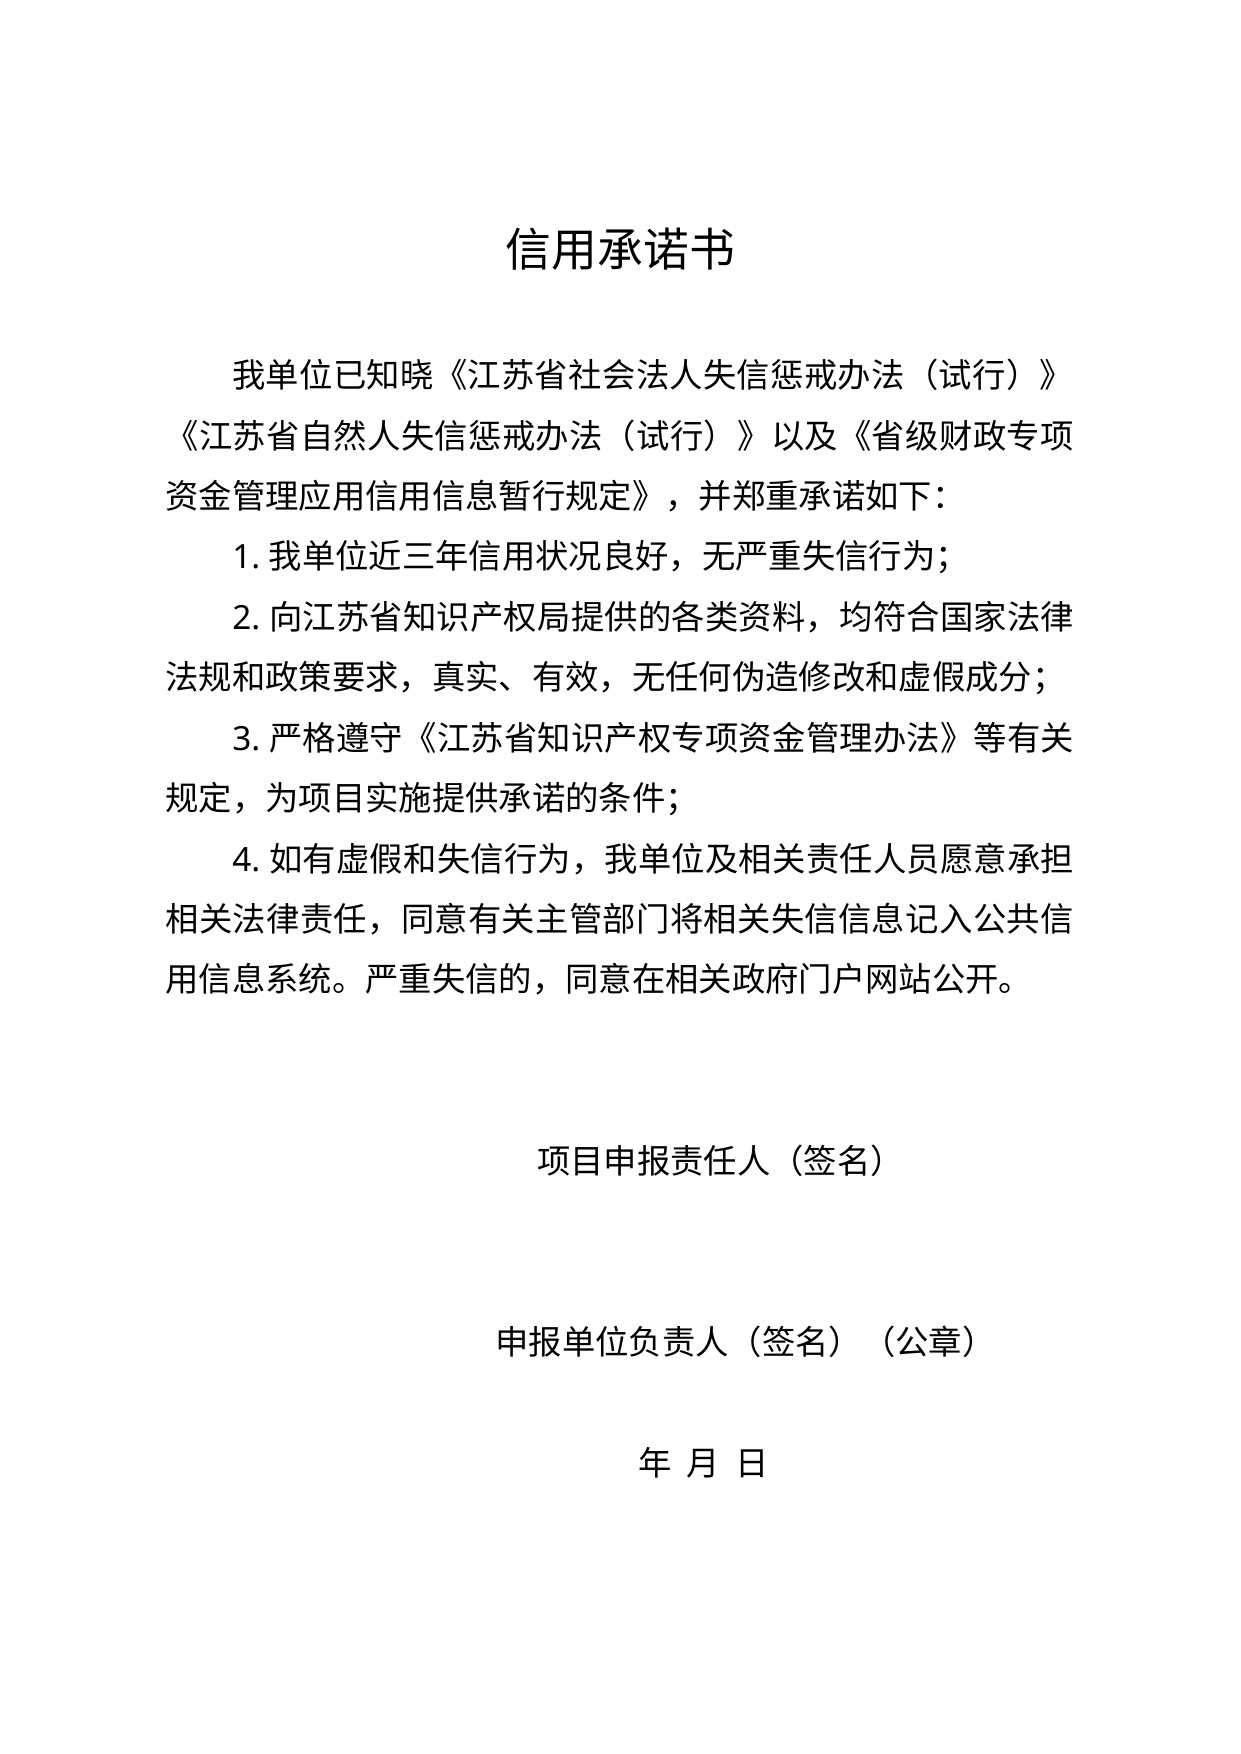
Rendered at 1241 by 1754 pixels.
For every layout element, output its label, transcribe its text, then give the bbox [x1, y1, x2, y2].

text 项目申报责任人（签名） [165, 1125, 1075, 1185]
text 2. 向江苏省知识产权局提供的各类资料，均符合国家法律法规和政策要求，真实、有效，无任何伪造修改和虚假成分； [165, 581, 1075, 702]
text 年 月 日 [165, 1427, 1075, 1487]
text 信用承诺书 [165, 218, 1075, 279]
text 申报单位负责人（签名）（公章） [165, 1306, 1075, 1366]
text 我单位已知晓《江苏省社会法人失信惩戒办法（试行）》、《江苏省自然人失信惩戒办法（试行）》以及《省级财政专项资金管理应用信用信息暂行规定》，并郑重承诺如下： [165, 339, 1075, 521]
text 4. 如有虚假和失信行为，我单位及相关责任人员愿意承担相关法律责任，同意有关主管部门将相关失信信息记入公共信用信息系统。严重失信的，同意在相关政府门户网站公开。 [165, 823, 1075, 1004]
text 3. 严格遵守《江苏省知识产权专项资金管理办法》等有关规定，为项目实施提供承诺的条件； [165, 702, 1075, 823]
text 1. 我单位近三年信用状况良好，无严重失信行为； [165, 521, 1075, 581]
